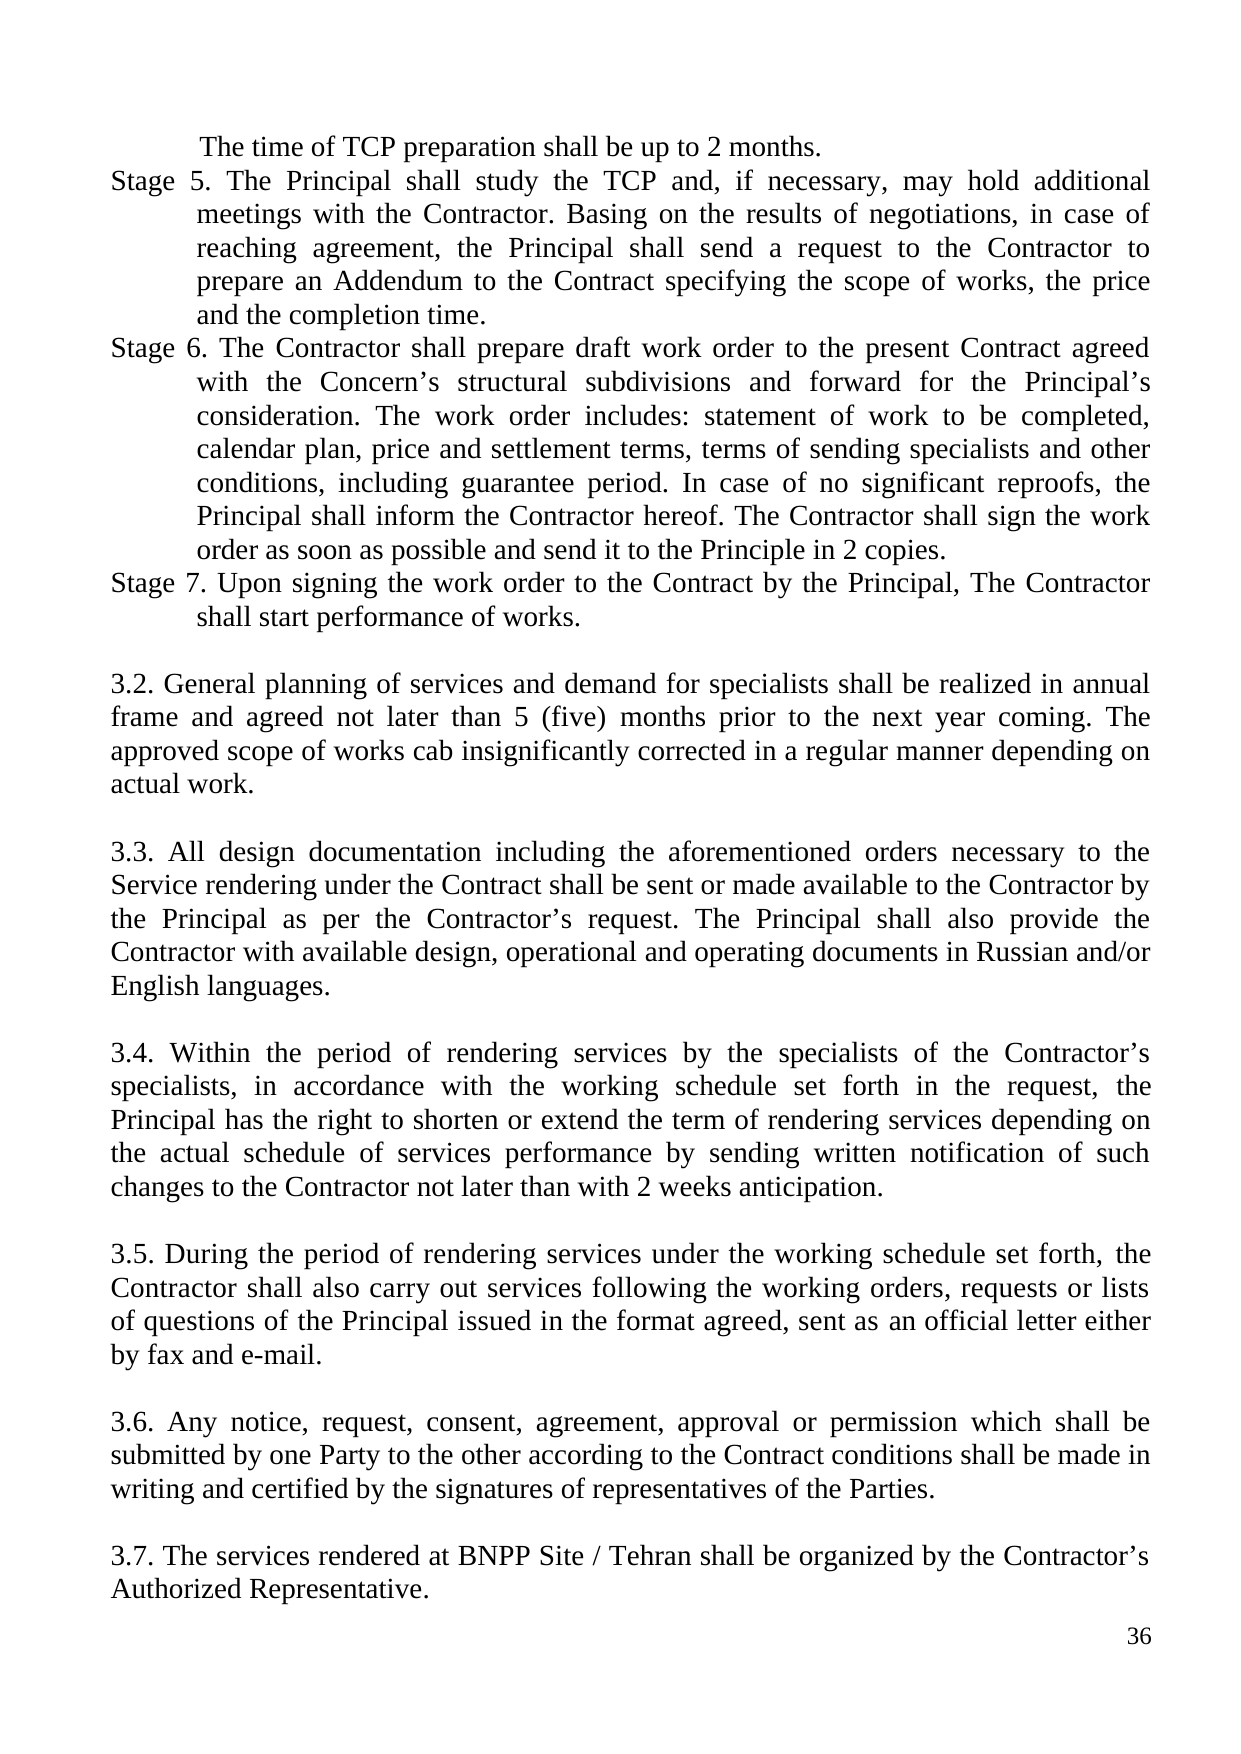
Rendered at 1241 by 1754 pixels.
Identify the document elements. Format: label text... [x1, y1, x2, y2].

text 3.7. The services rendered at BNPP Site / Tehran shall be organized by the Contractor’s Authorized Representative. [110, 1538, 1151, 1605]
text 3.5. During the period of rendering services under the working schedule set forth, the Contractor shall also carry out services following the working orders, requests or lists of questions of the Principal issued in the format agreed, sent as an official letter either by fax and e-mail. [110, 1236, 1151, 1370]
text Stage 7. Upon signing the work order to the Contract by the Principal, The Contractor shall start performance of works. [110, 565, 1151, 632]
text Stage 6. The Contractor shall prepare draft work order to the present Contract agreed with the Concern’s structural subdivisions and forward for the Principal’s consideration. The work order includes: statement of work to be completed, calendar plan, price and settlement terms, terms of sending specialists and other conditions, including guarantee period. In case of no significant reproofs, the Principal shall inform the Contractor hereof. The Contractor shall sign the work order as soon as possible and send it to the Principle in 2 copies. [110, 331, 1151, 565]
text 3.2. General planning of services and demand for specialists shall be realized in annual frame and agreed not later than 5 (five) months prior to the next year coming. The approved scope of works cab insignificantly corrected in a regular manner depending on actual work. [110, 666, 1151, 800]
text 3.4. Within the period of rendering services by the specialists of the Contractor’s specialists, in accordance with the working schedule set forth in the request, the Principal has the right to shorten or extend the term of rendering services depending on the actual schedule of services performance by sending written notification of such changes to the Contractor not later than with 2 weeks anticipation. [110, 1035, 1151, 1203]
text 3.6. Any notice, request, consent, agreement, approval or permission which shall be submitted by one Party to the other according to the Contract conditions shall be made in writing and certified by the signatures of representatives of the Parties. [110, 1404, 1151, 1504]
text 3.3. All design documentation including the aforementioned orders necessary to the Service rendering under the Contract shall be sent or made available to the Contractor by the Principal as per the Contractor’s request. The Principal shall also provide the Contractor with available design, operational and operating documents in Russian and/or English languages. [110, 834, 1151, 1001]
text The time of TCP preparation shall be up to 2 months. [196, 129, 1151, 163]
text Stage 5. The Principal shall study the TCP and, if necessary, may hold additional meetings with the Contractor. Basing on the results of negotiations, in case of reaching agreement, the Principal shall send a request to the Contractor to prepare an Addendum to the Contract specifying the scope of works, the price and the completion time. [110, 163, 1151, 331]
